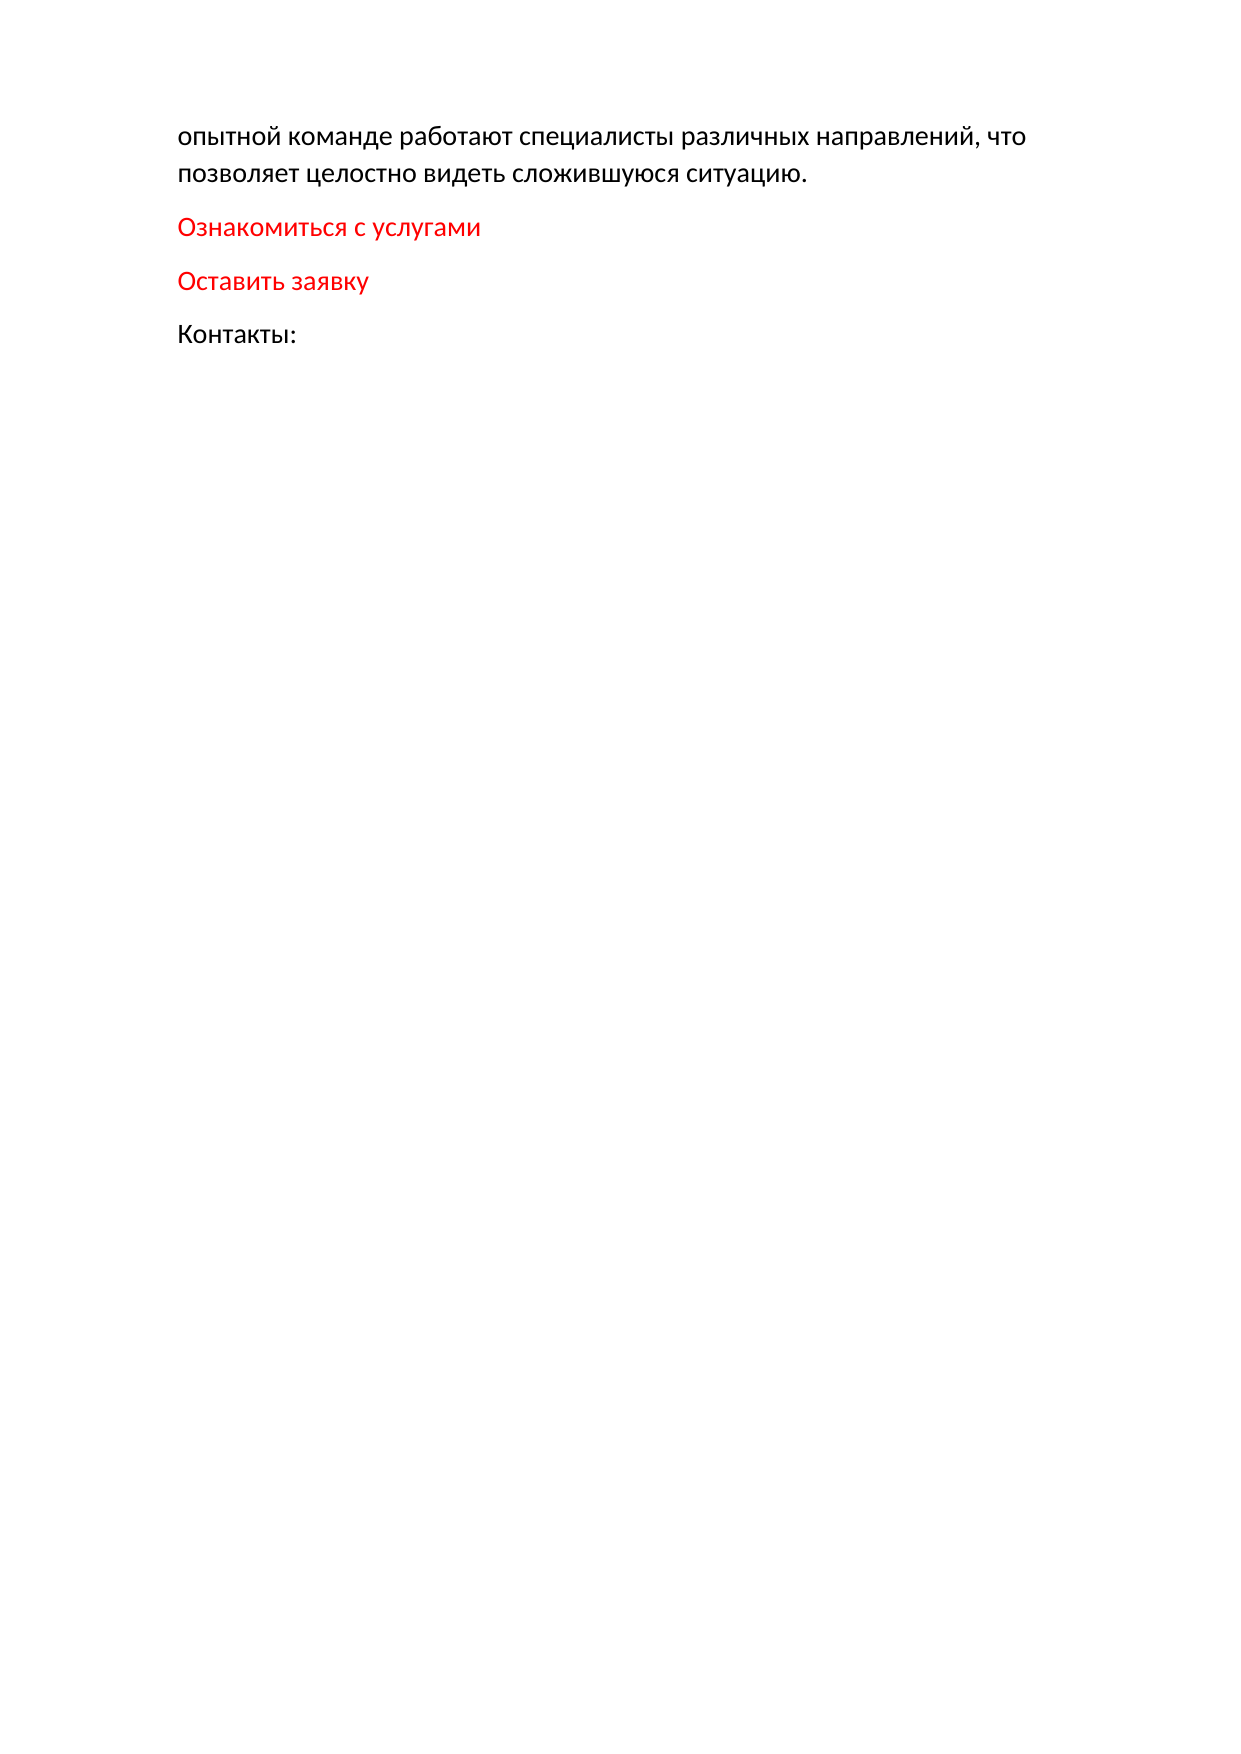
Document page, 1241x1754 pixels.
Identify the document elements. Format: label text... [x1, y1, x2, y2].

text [177, 118, 1152, 189]
text Контакты: [177, 316, 1152, 351]
text Оставить заявку [177, 263, 1152, 297]
text Ознакомиться с услугами [177, 209, 1152, 243]
